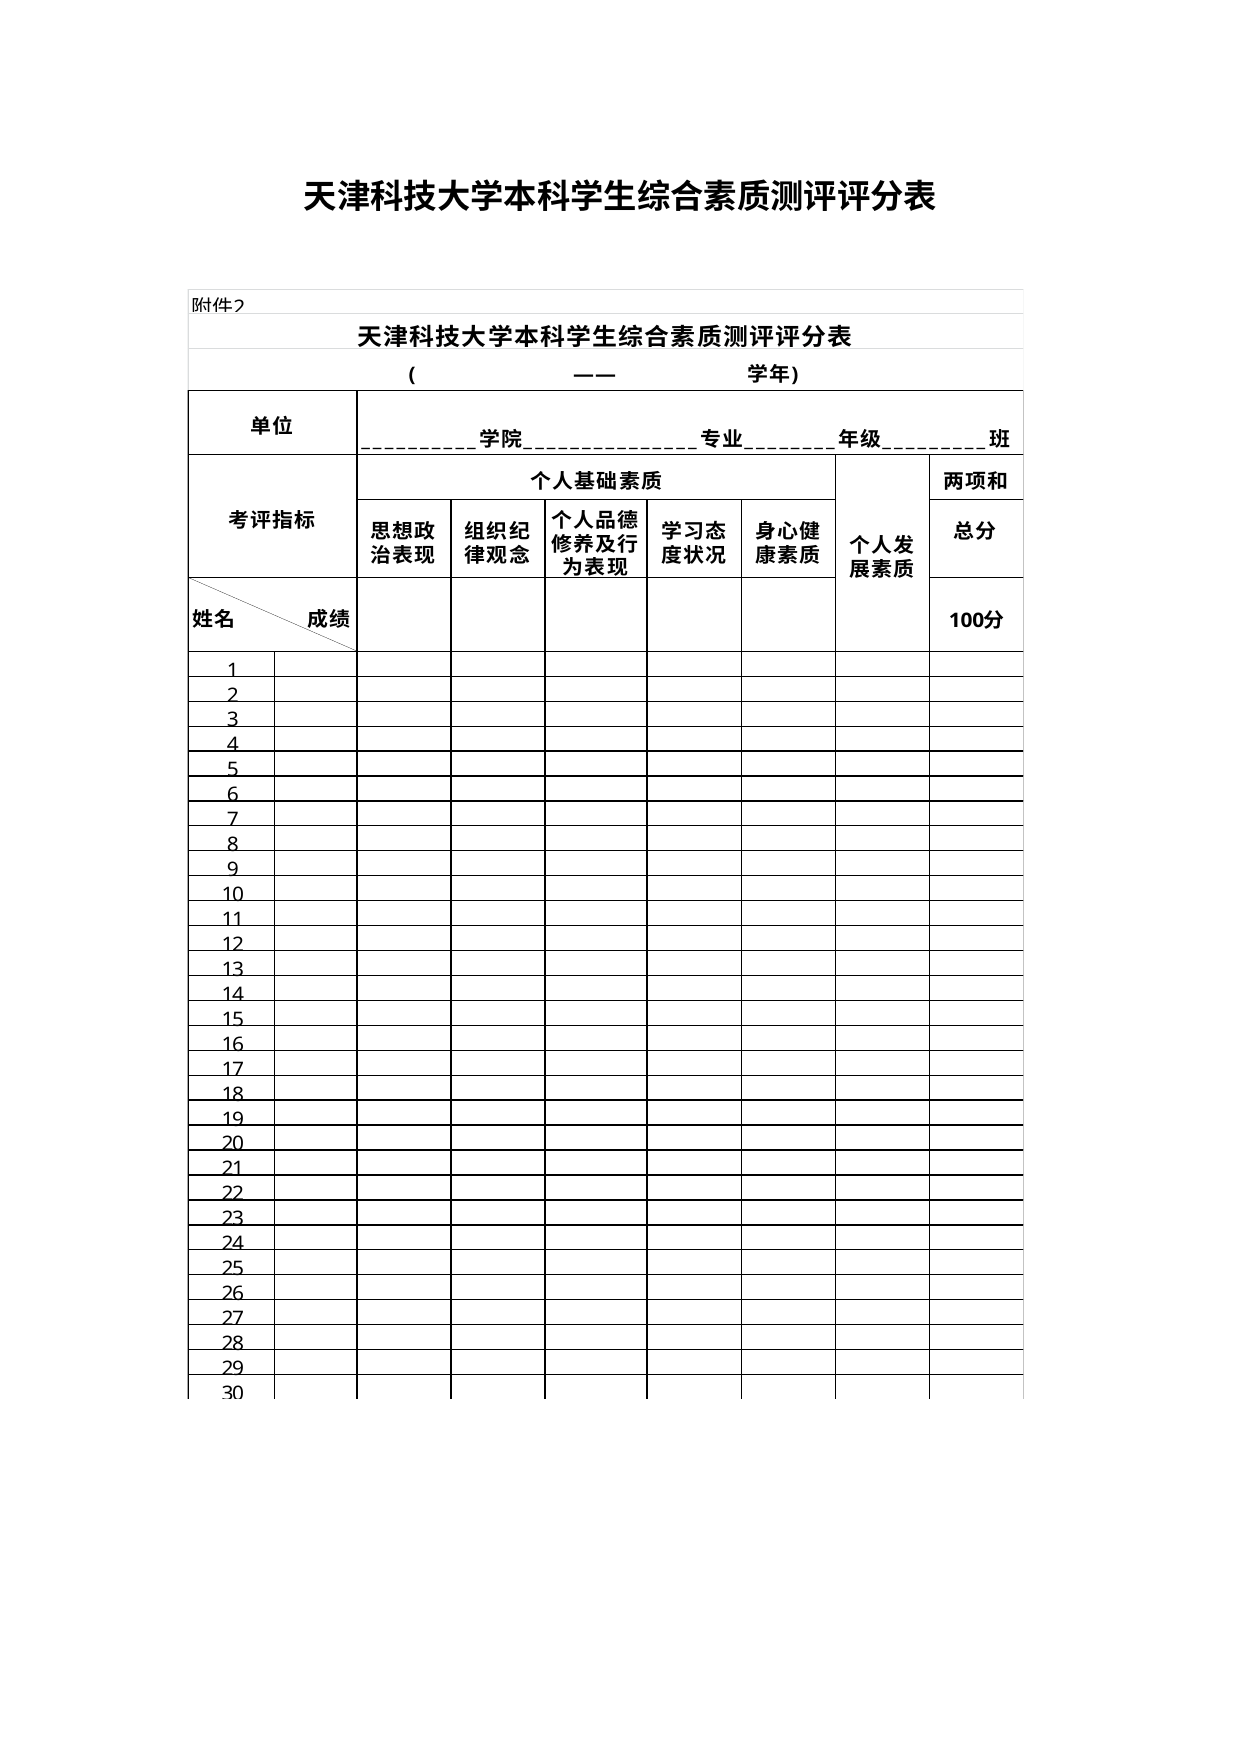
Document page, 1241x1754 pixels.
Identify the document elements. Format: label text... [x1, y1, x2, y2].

subtitle 天津科技大学本科学生综合素质测评评分表 [187, 162, 1053, 227]
